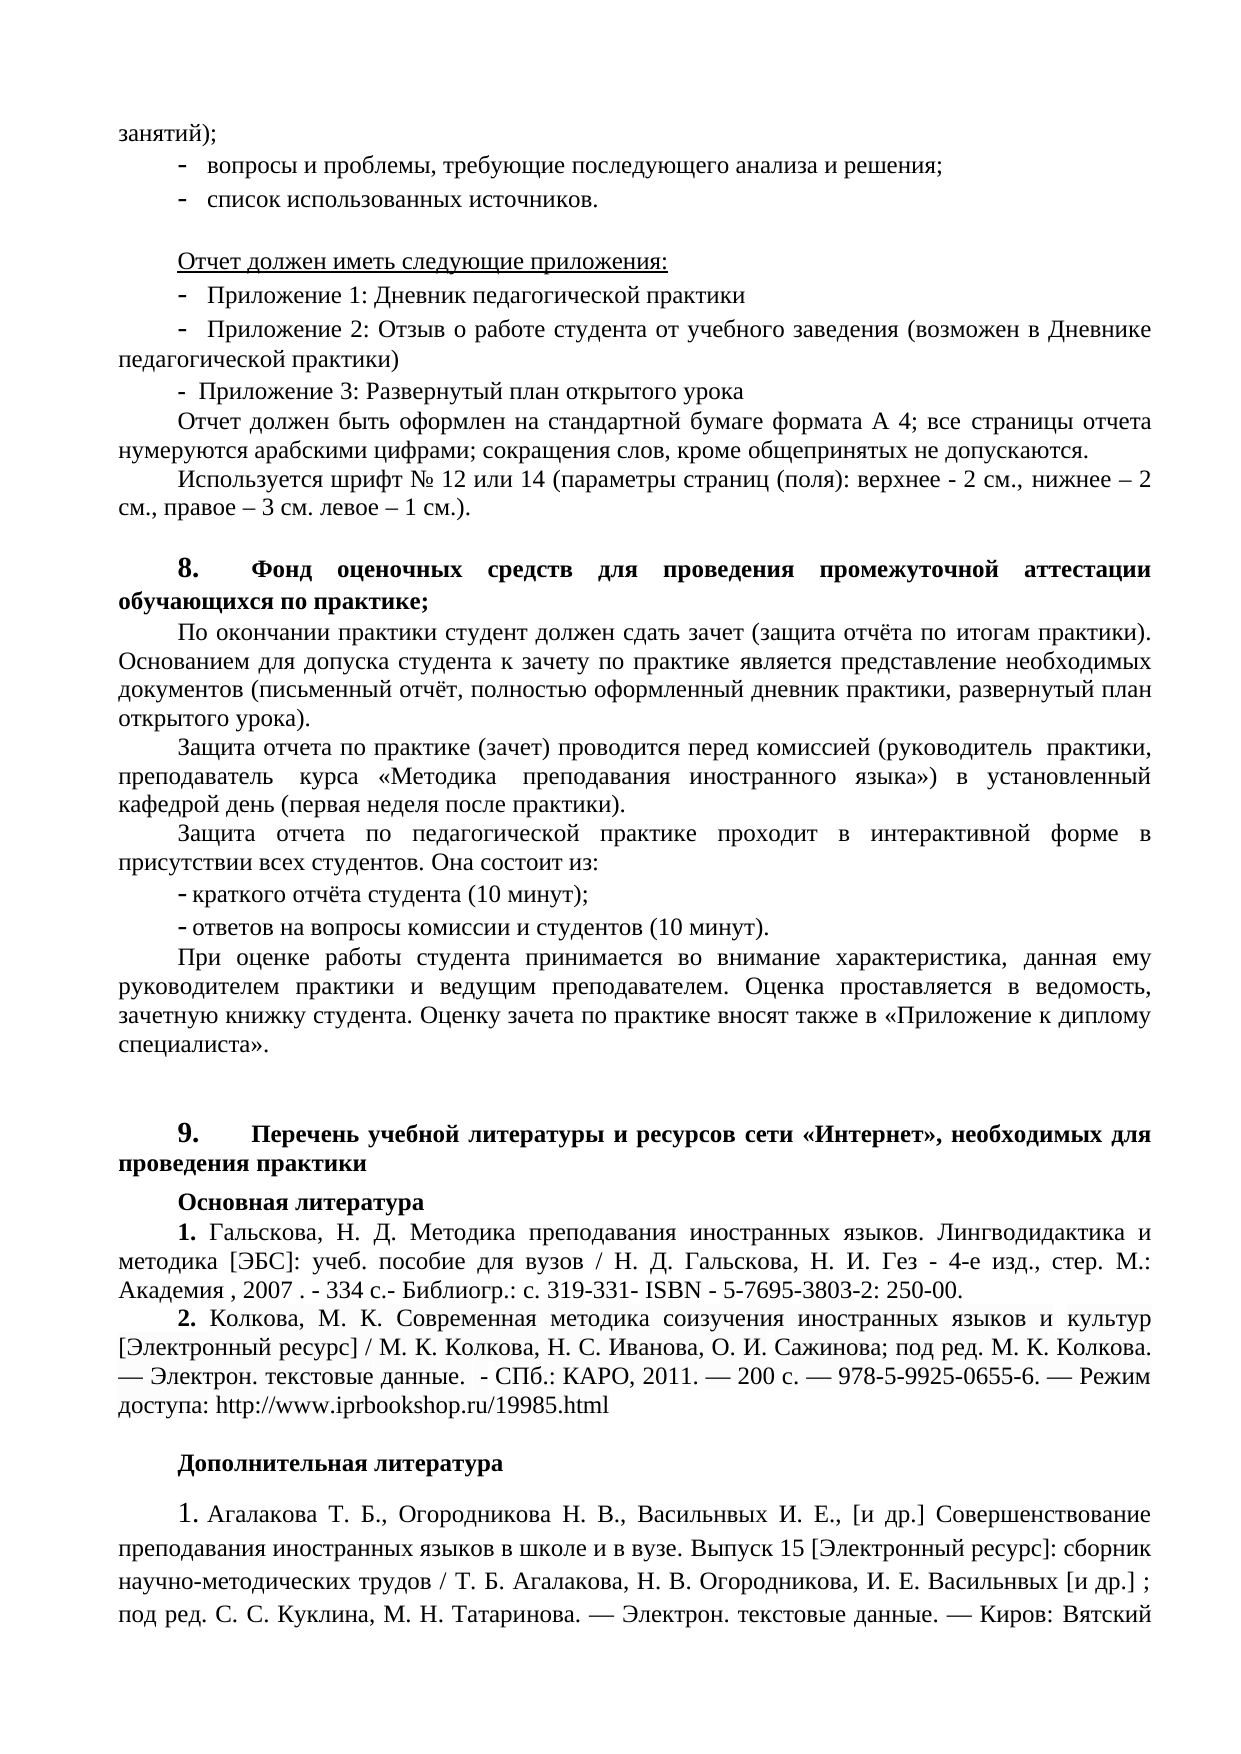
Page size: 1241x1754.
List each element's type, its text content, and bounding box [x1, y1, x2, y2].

text 2. Колкова, М. К. Современная методика соизучения иностранных языков и культур [Электронный ресурс] / М. К. Колкова, Н. С. Иванова, О. И. Сажинова; под ред. М. К. Колкова. — Электрон. текстовые данные. - СПб.: КАРО, 2011. — 200 c. — 978-5-9925-0655-6. — Режим доступа: http://www.iprbookshop.ru/19985.html [118, 1303, 1152, 1332]
list список использованных источников. [118, 180, 1152, 214]
text 1. Гальскова, Н. Д. Методика преподавания иностранных языков. Лингводидактика и методика [ЭБС]: учеб. пособие для вузов / Н. Д. Гальскова, Н. И. Гез - 4-е изд., стер. М.: Академия , 2007 . - 334 с.- Библиогр.: с. 319-331- ISBN - 5-7695-3803-2: 250-00. [118, 1217, 1152, 1303]
text По окончании практики студент должен сдать зачет (защита отчёта по итогам практики). Основанием для допуска студента к зачету по практике является представление необходимых документов (письменный отчёт, полностью оформленный дневник практики, развернутый план открытого урока). [118, 617, 1152, 732]
list Перечень учебной литературы и ресурсов сети «Интернет», необходимых для проведения практики [118, 1115, 1152, 1177]
text При оценке работы студента принимается во внимание характеристика, данная ему руководителем практики и ведущим преподавателем. Оценка проставляется в ведомость, зачетную книжку студента. Оценку зачета по практике вносят также в «Приложение к диплому специалиста». [118, 942, 1152, 1057]
text Основная литература [118, 1184, 1152, 1217]
text Дополнительная литература [118, 1448, 1152, 1477]
list Приложение 1: Дневник педагогической практики [118, 276, 1152, 310]
text 2. Колкова, М. К. Современная методика соизучения иностранных языков и культур [Электронный ресурс] / М. К. Колкова, Н. С. Иванова, О. И. Сажинова; под ред. М. К. Колкова. — Электрон. текстовые данные. - СПб.: КАРО, 2011. — 200 c. — 978-5-9925-0655-6. — Режим доступа: http://www.iprbookshop.ru/19985.html [609, 1361, 1152, 1418]
text Защита отчета по практике (зачет) проводится перед комиссией (руководитель практики, преподаватель курса «Методика преподавания иностранного языка») в установленный кафедрой день (первая неделя после практики). [118, 732, 1152, 818]
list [118, 118, 1152, 147]
list вопросы и проблемы, требующие последующего анализа и решения; [118, 147, 1152, 180]
text - Приложение 3: Развернутый план открытого урока [118, 373, 1152, 406]
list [118, 1496, 1152, 1628]
list краткого отчёта студента (10 минут); [118, 876, 1152, 909]
list Фонд оценочных средств для проведения промежуточной аттестации обучающихся по практике; [118, 550, 1152, 615]
text Отчет должен иметь следующие приложения: [118, 243, 1152, 276]
text Отчет должен быть оформлен на стандартной бумаге формата А 4; все страницы отчета нумеруются арабскими цифрами; сокращения слов, кроме общепринятых не допускаются. [118, 406, 1152, 464]
list Приложение 2: Отзыв о работе студента от учебного заведения (возможен в Дневнике педагогической практики) [118, 310, 1152, 373]
text Защита отчета по педагогической практике проходит в интерактивной форме в присутствии всех студентов. Она состоит из: [118, 818, 1152, 876]
list ответов на вопросы комиссии и студентов (10 минут). [118, 909, 1152, 942]
text Используется шрифт № 12 или 14 (параметры страниц (поля): верхнее - 2 см., нижнее – 2 см., правое – 3 см. левое – 1 см.). [118, 464, 1152, 521]
